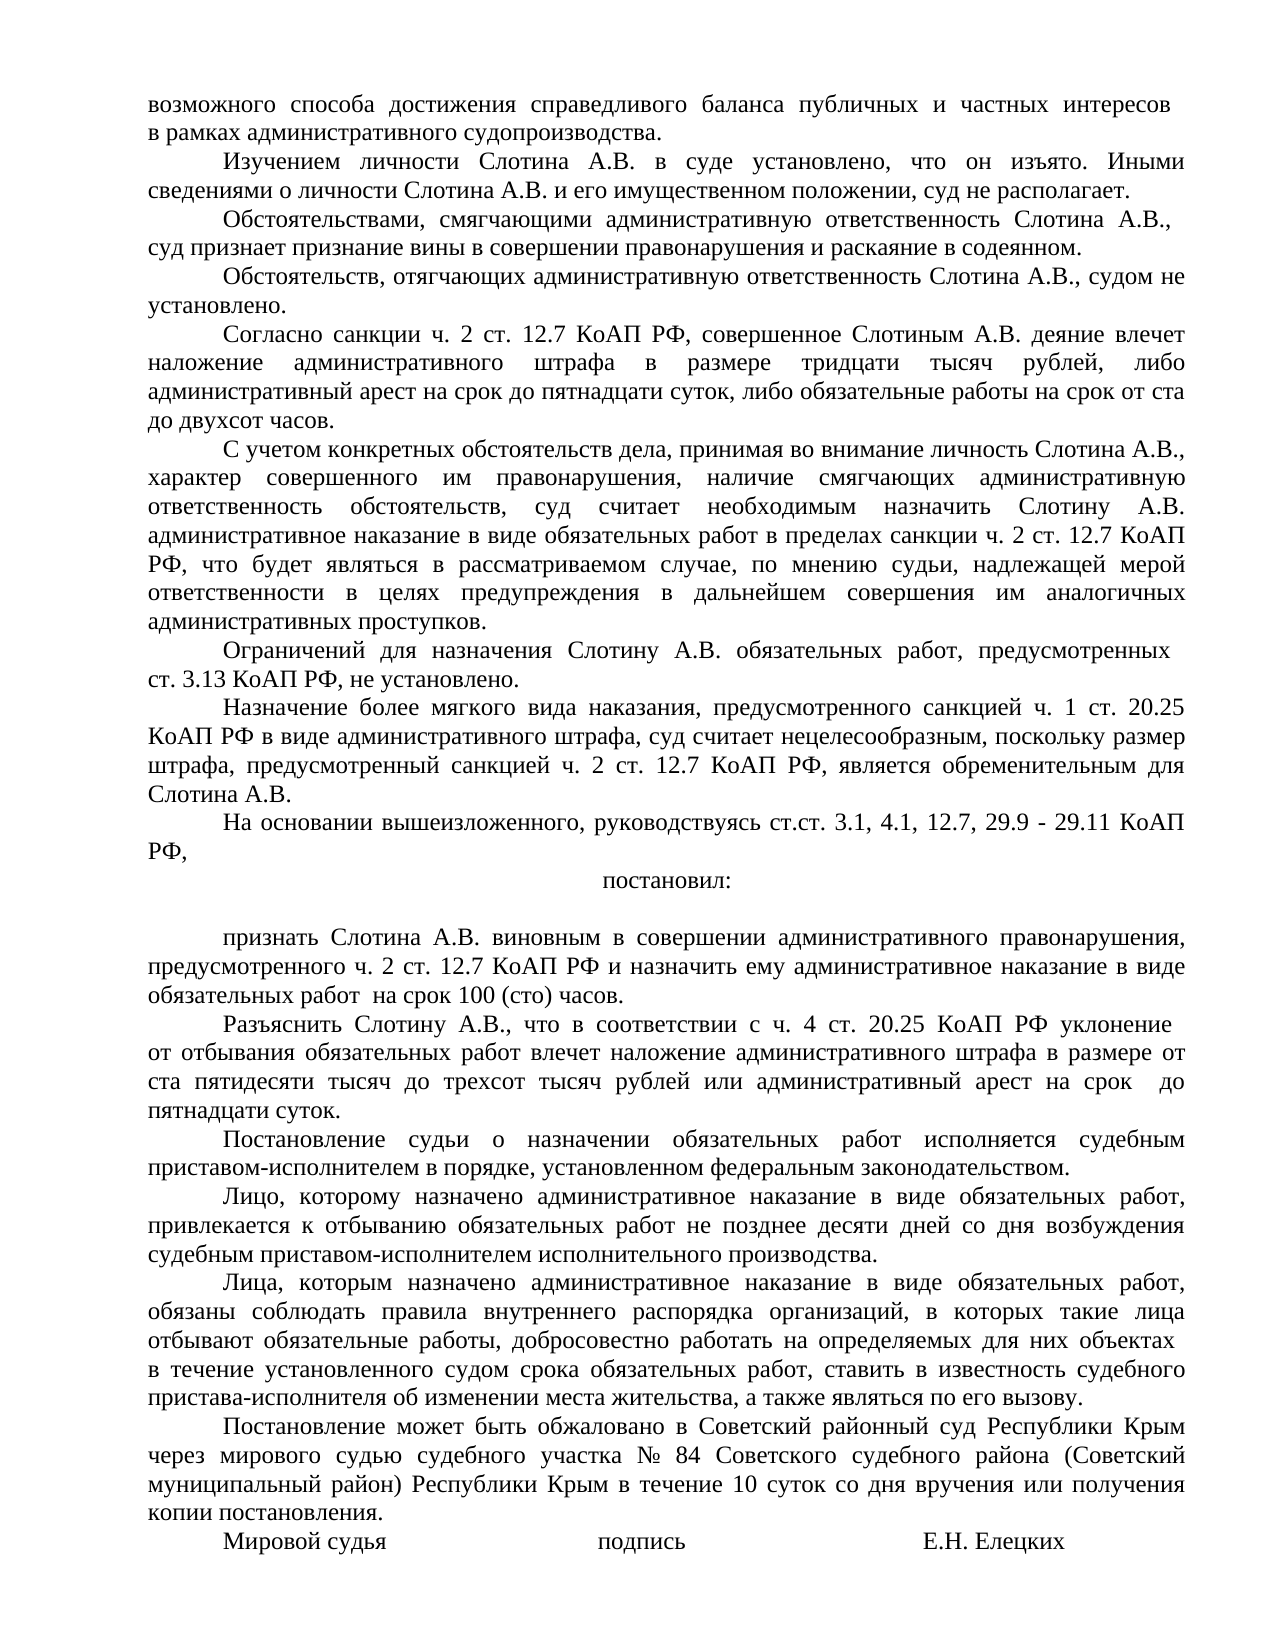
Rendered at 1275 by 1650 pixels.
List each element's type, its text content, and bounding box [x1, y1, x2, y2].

text Постановление может быть обжаловано в Советский районный суд Республики Крым через мирового судью судебного участка № 84 Советского судебного района (Советский муниципальный район) Республики Крым в течение 10 суток со дня вручения или получения копии постановления. [148, 1411, 1186, 1526]
text Лица, которым назначено административное наказание в виде обязательных работ, обязаны соблюдать правила внутреннего распорядка организаций, в которых такие лица отбывают обязательные работы, добросовестно работать на определяемых для них объектах в течение установленного судом срока обязательных работ, ставить в известность судебного пристава-исполнителя об изменении места жительства, а также являться по его вызову. [148, 1267, 1186, 1411]
text Изучением личности Слотина А.В. в суде установлено, что он изъято. Иными сведениями о личности Слотина А.В. и его имущественном положении, суд не располагает. [148, 146, 1186, 204]
text Обстоятельств, отягчающих административную ответственность Слотина А.В., судом не установлено. [148, 261, 1186, 319]
text Назначение более мягкого вида наказания, предусмотренного санкцией ч. 1 ст. 20.25 КоАП РФ в виде административного штрафа, суд считает нецелесообразным, поскольку размер штрафа, предусмотренный санкцией ч. 2 ст. 12.7 КоАП РФ, является обременительным для Слотина А.В. [148, 692, 1186, 807]
text Мировой судья подпись Е.Н. Елецких [148, 1526, 1186, 1555]
text Обстоятельствами, смягчающими административную ответственность Слотина А.В., суд признает признание вины в совершении правонарушения и раскаяние в содеянном. [148, 204, 1186, 261]
text Ограничений для назначения Слотину А.В. обязательных работ, предусмотренных ст. 3.13 КоАП РФ, не установлено. [148, 635, 1186, 692]
text Согласно санкции ч. 2 ст. 12.7 КоАП РФ, совершенное Слотиным А.В. деяние влечет наложение административного штрафа в размере тридцати тысяч рублей, либо административный арест на срок до пятнадцати суток, либо обязательные работы на срок от ста до двухсот часов. [148, 319, 1186, 434]
text признать Слотина А.В. виновным в совершении административного правонарушения, предусмотренного ч. 2 ст. 12.7 КоАП РФ и назначить ему административное наказание в виде обязательных работ на срок 100 (сто) часов. [148, 922, 1186, 1009]
text Разъяснить Слотину А.В., что в соответствии с ч. 4 ст. 20.25 КоАП РФ уклонение от отбывания обязательных работ влечет наложение административного штрафа в размере от ста пятидесяти тысяч до трехсот тысяч рублей или административный арест на срок до пятнадцати суток. [148, 1009, 1186, 1124]
text Лицо, которому назначено административное наказание в виде обязательных работ, привлекается к отбыванию обязательных работ не позднее десяти дней со дня возбуждения судебным приставом-исполнителем исполнительного производства. [148, 1181, 1186, 1267]
text На основании вышеизложенного, руководствуясь ст.ст. 3.1, 4.1, 12.7, 29.9 - 29.11 КоАП РФ, [148, 807, 1186, 865]
text С учетом конкретных обстоятельств дела, принимая во внимание личность Слотина А.В., характер совершенного им правонарушения, наличие смягчающих административную ответственность обстоятельств, суд считает необходимым назначить Слотину А.В. административное наказание в виде обязательных работ в пределах санкции ч. 2 ст. 12.7 КоАП РФ, что будет являться в рассматриваемом случае, по мнению судьи, надлежащей мерой ответственности в целях предупреждения в дальнейшем совершения им аналогичных административных проступков. [148, 434, 1186, 635]
text Постановление судьи о назначении обязательных работ исполняется судебным приставом-исполнителем в порядке, установленном федеральным законодательством. [148, 1124, 1186, 1181]
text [148, 89, 1186, 146]
text постановил: [148, 865, 1186, 894]
